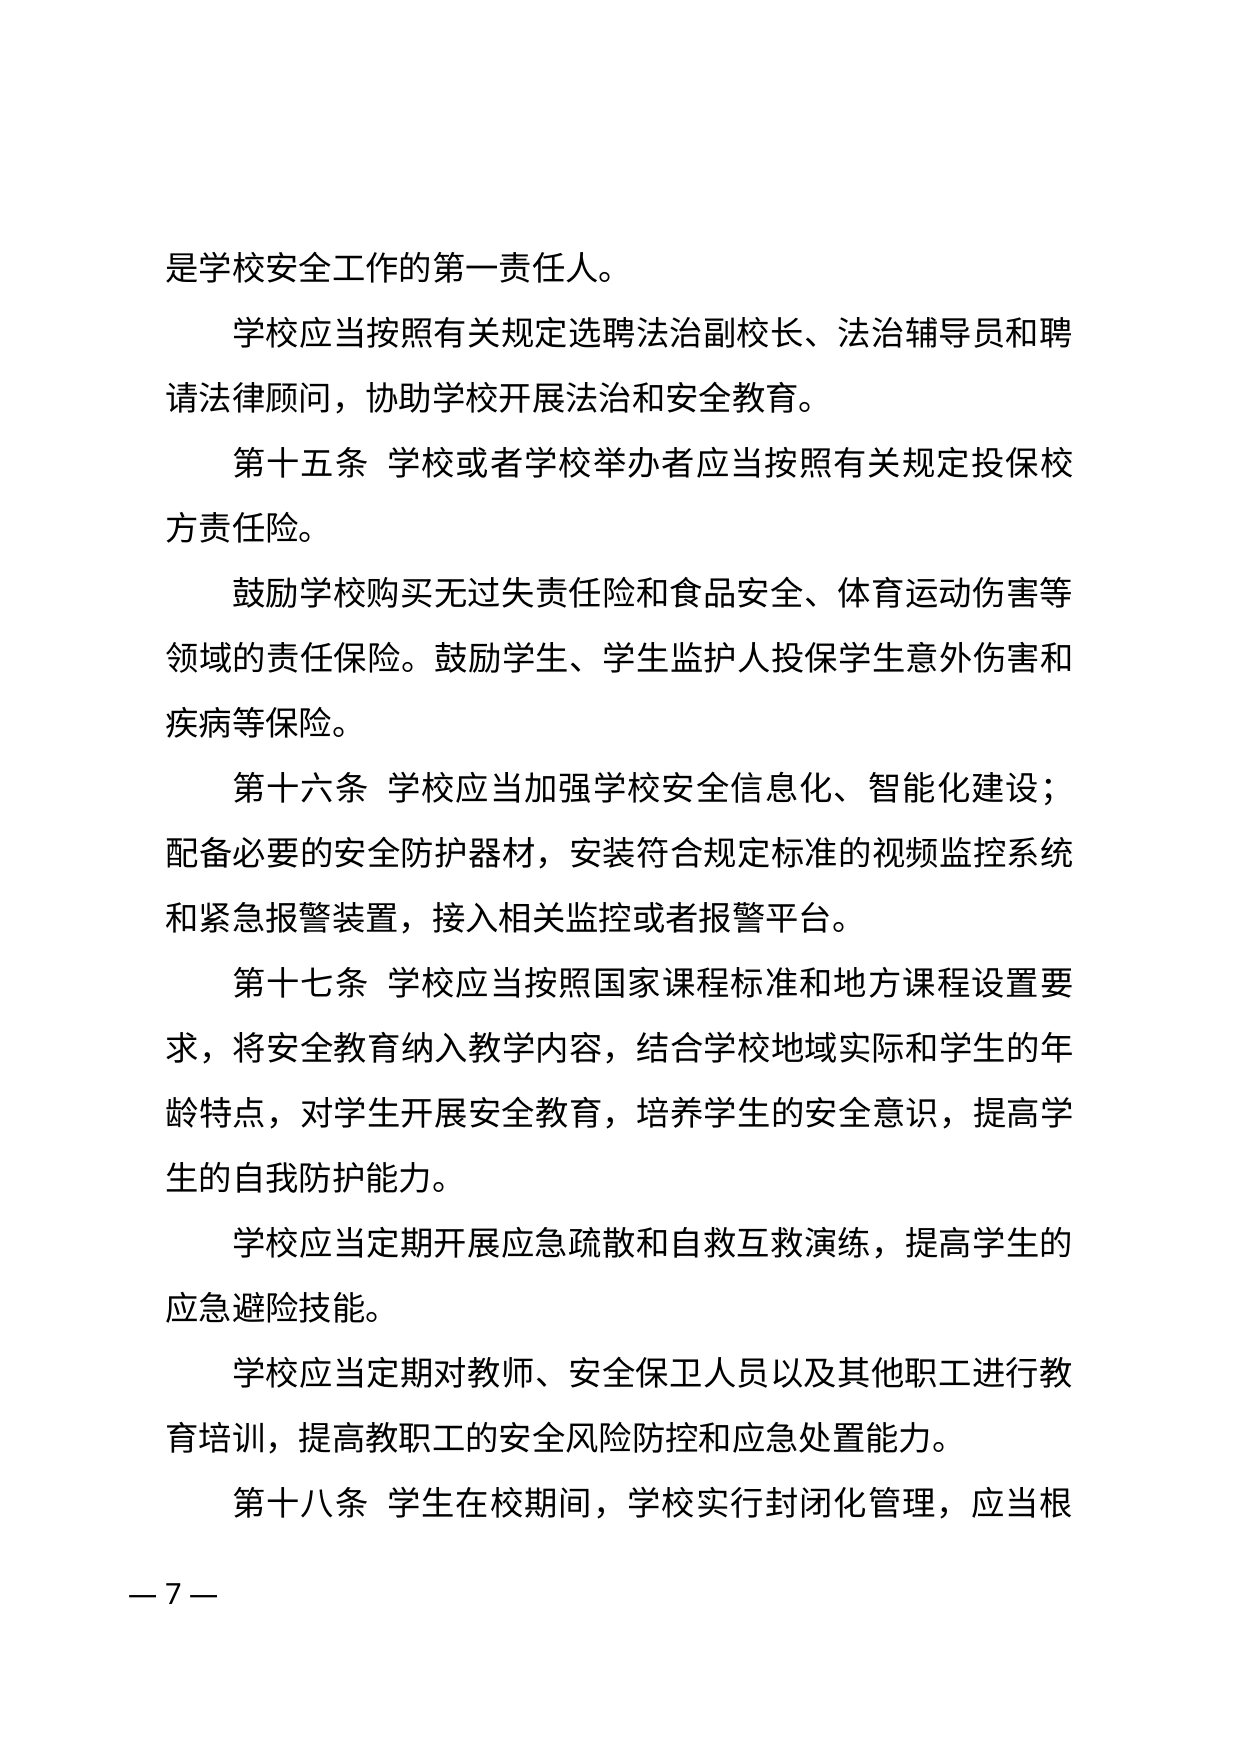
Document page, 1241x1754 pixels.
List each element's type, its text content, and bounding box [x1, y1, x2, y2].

text 学校应当按照有关规定选聘法治副校长、法治辅导员和聘请法律顾问，协助学校开展法治和安全教育。 [165, 298, 1075, 428]
text 学校应当定期对教师、安全保卫人员以及其他职工进行教育培训，提高教职工的安全风险防控和应急处置能力。 [165, 1338, 1075, 1468]
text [165, 233, 1075, 298]
text 鼓励学校购买无过失责任险和食品安全、体育运动伤害等领域的责任保险。鼓励学生、学生监护人投保学生意外伤害和疾病等保险。 [165, 558, 1075, 753]
text 第十七条 学校应当按照国家课程标准和地方课程设置要求，将安全教育纳入教学内容，结合学校地域实际和学生的年龄特点，对学生开展安全教育，培养学生的安全意识，提高学生的自我防护能力。 [165, 948, 1075, 1208]
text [165, 1468, 1075, 1533]
text 第十五条 学校或者学校举办者应当按照有关规定投保校方责任险。 [165, 428, 1075, 558]
text 第十六条 学校应当加强学校安全信息化、智能化建设；配备必要的安全防护器材，安装符合规定标准的视频监控系统和紧急报警装置，接入相关监控或者报警平台。 [165, 753, 1075, 948]
text 学校应当定期开展应急疏散和自救互救演练，提高学生的应急避险技能。 [165, 1208, 1075, 1338]
